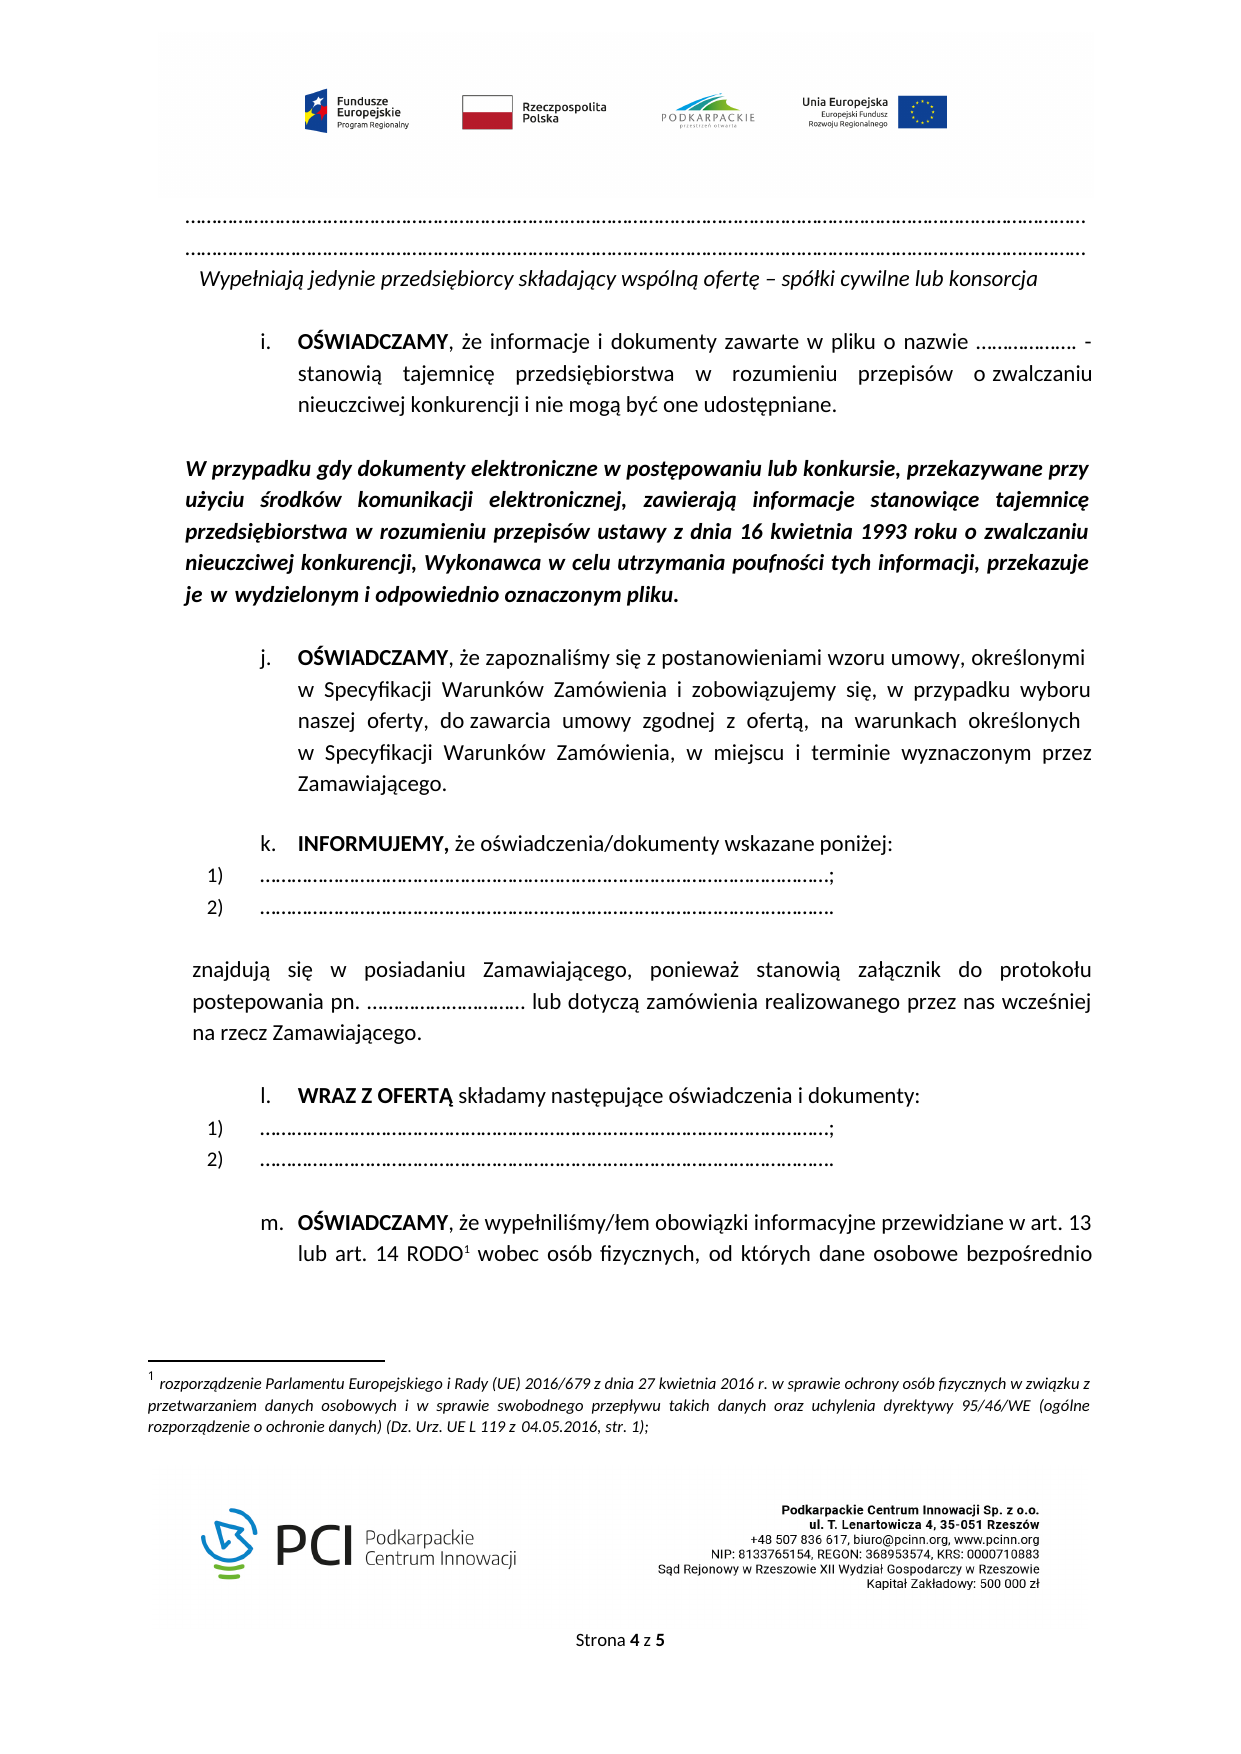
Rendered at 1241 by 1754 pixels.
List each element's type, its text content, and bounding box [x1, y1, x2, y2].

text znajdują się w posiadaniu Zamawiającego, ponieważ stanowią załącznik do protokołu postepowania pn. ………………………… lub dotyczą zamówienia realizowanego przez nas wcześniej na rzecz Zamawiającego. [192, 955, 1093, 1046]
list OŚWIADCZAMY, że informacje i dokumenty zawarte w pliku o nazwie ………………. - stanowią tajemnicę przedsiębiorstwa w rozumieniu przepisów o zwalczaniu nieuczciwej konkurencji i nie mogą być one udostępniane. [260, 327, 1093, 419]
list INFORMUJEMY, że oświadczenia/dokumenty wskazane poniżej: [260, 829, 1093, 857]
list ………………………………………………………………………………………………. [207, 1144, 1093, 1173]
list ………………………………………………………………………………………………. [207, 892, 1093, 920]
picture [157, 32, 1094, 198]
list OŚWIADCZAMY, że zapoznaliśmy się z postanowieniami wzoru umowy, określonymi w Specyfikacji Warunków Zamówienia i zobowiązujemy się, w przypadku wyboru naszej oferty, do zawarcia umowy zgodnej z ofertą, na warunkach określonych w Specyfikacji Warunków Zamówienia, w miejscu i terminie wyznaczonym przez Zamawiającego. [260, 643, 1093, 797]
list ………………………………………………………………………………………………; [207, 861, 1093, 888]
text Wypełniają jedynie przedsiębiorcy składający wspólną ofertę – spółki cywilne lub konsorcja [148, 264, 1093, 292]
text ……………………………………………………………………………………………………………………………………………………………………………………………………………………………………………………………………………………………………………… [185, 148, 1093, 261]
list WRAZ Z OFERTĄ składamy następujące oświadczenia i dokumenty: [260, 1081, 1093, 1109]
text W przypadku gdy dokumenty elektroniczne w postępowaniu lub konkursie, przekazywane przy użyciu środków komunikacji elektronicznej, zawierają informacje stanowiące tajemnicę przedsiębiorstwa w rozumieniu przepisów ustawy z dnia 16 kwietnia 1993 roku o zwalczaniu nieuczciwej konkurencji, Wykonawca w celu utrzymania poufności tych informacji, przekazuje je w wydzielonym i odpowiednio oznaczonym pliku. [185, 454, 1093, 608]
list ………………………………………………………………………………………………; [207, 1113, 1093, 1141]
picture [152, 1465, 1088, 1629]
